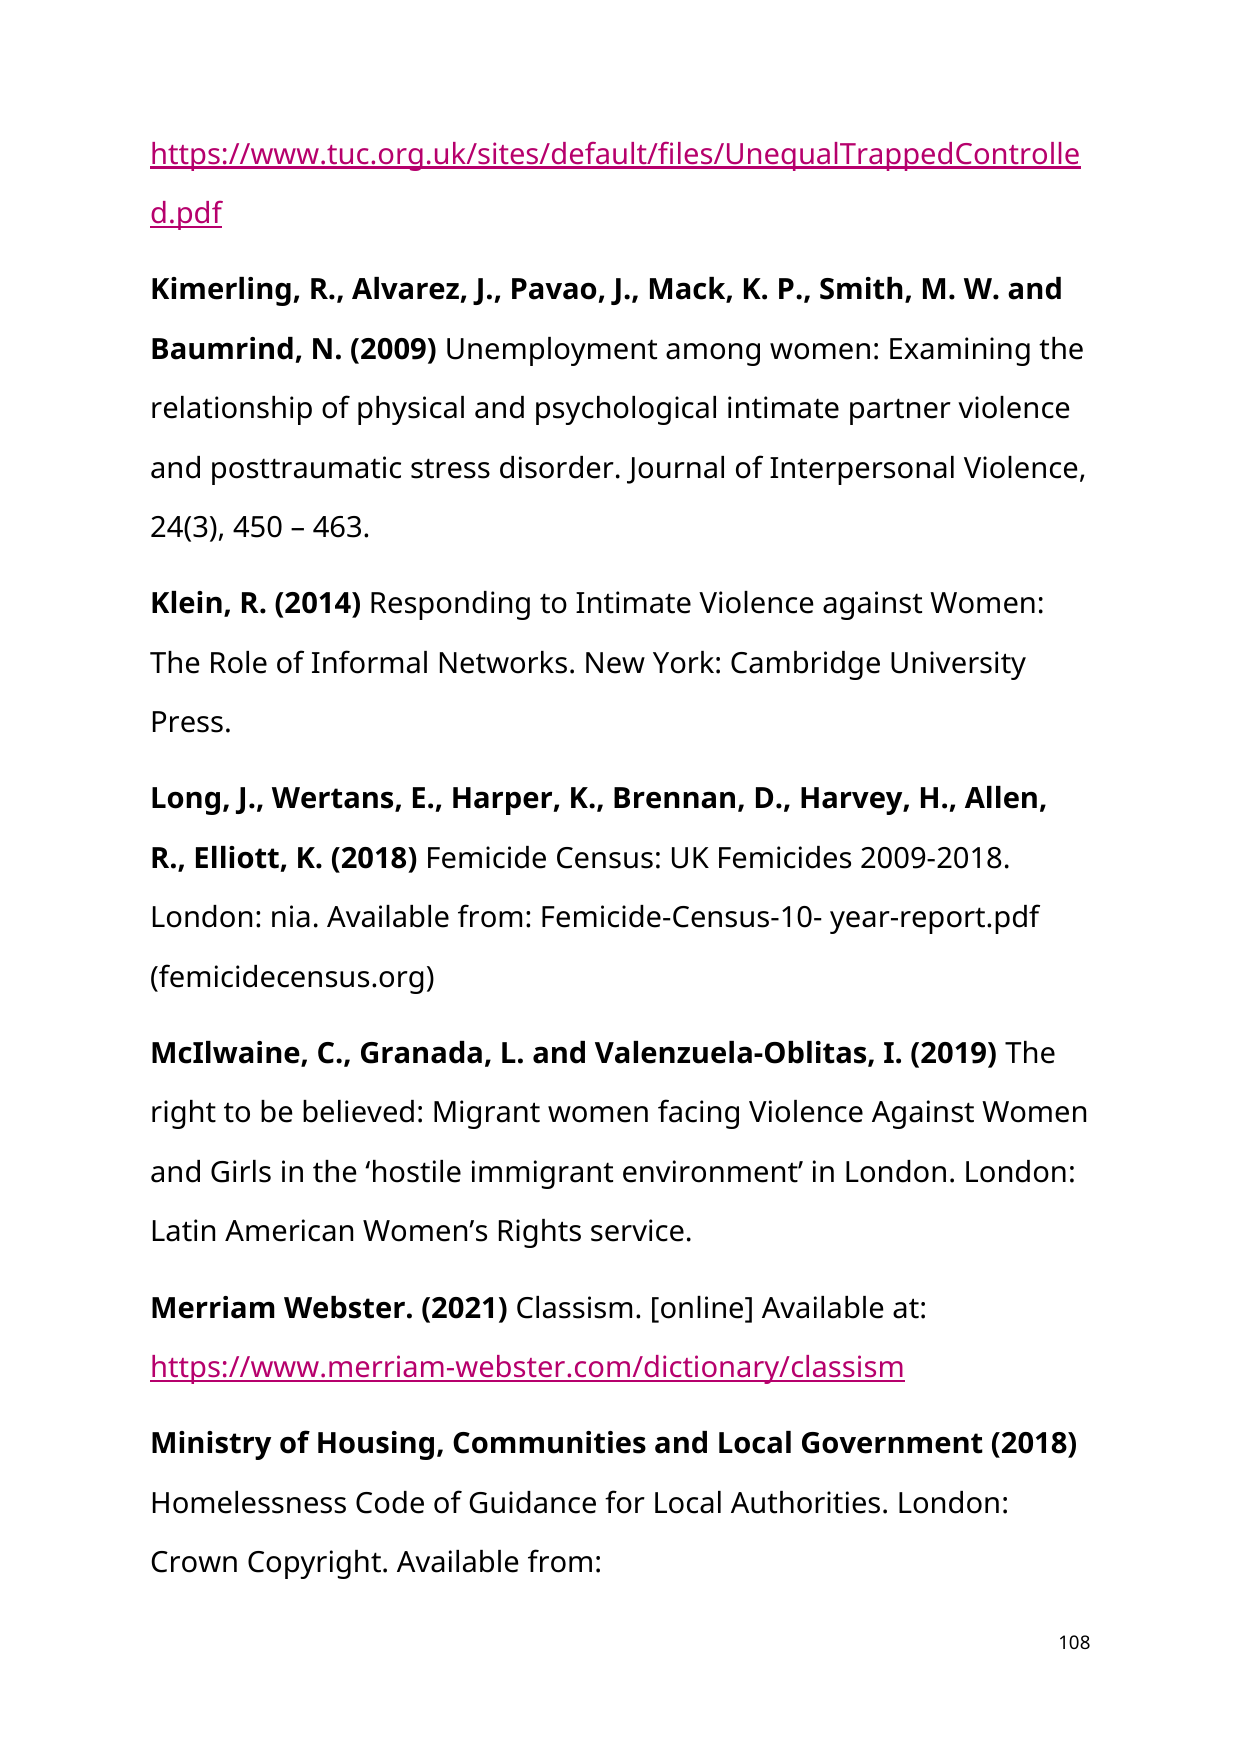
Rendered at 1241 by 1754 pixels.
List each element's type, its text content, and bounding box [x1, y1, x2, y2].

text Long, J., Wertans, E., Harper, K., Brennan, D., Harvey, H., Allen, R., Elliott, K. (2018) Femicide Census: UK Femicides 2009-2018. London: nia. Available from: Femicide-Census-10- year-report.pdf (femicidecensus.org) [150, 778, 1090, 996]
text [150, 133, 1090, 232]
text Merriam Webster. (2021) Classism. [online] Available at: https://www.merriam-webster.com/dictionary/classism [150, 1287, 1090, 1386]
text McIlwaine, C., Granada, L. and Valenzuela-Oblitas, I. (2019) The right to be believed: Migrant women facing Violence Against Women and Girls in the ‘hostile immigrant environment’ in London. London: Latin American Women’s Rights service. [150, 1032, 1090, 1250]
text Klein, R. (2014) Responding to Intimate Violence against Women: The Role of Informal Networks. New York: Cambridge University Press. [150, 583, 1090, 741]
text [150, 1422, 1090, 1581]
text Kimerling, R., Alvarez, J., Pavao, J., Mack, K. P., Smith, M. W. and Baumrind, N. (2009) Unemployment among women: Examining the relationship of physical and psychological intimate partner violence and posttraumatic stress disorder. Journal of Interpersonal Violence, 24(3), 450 – 463. [150, 268, 1090, 546]
